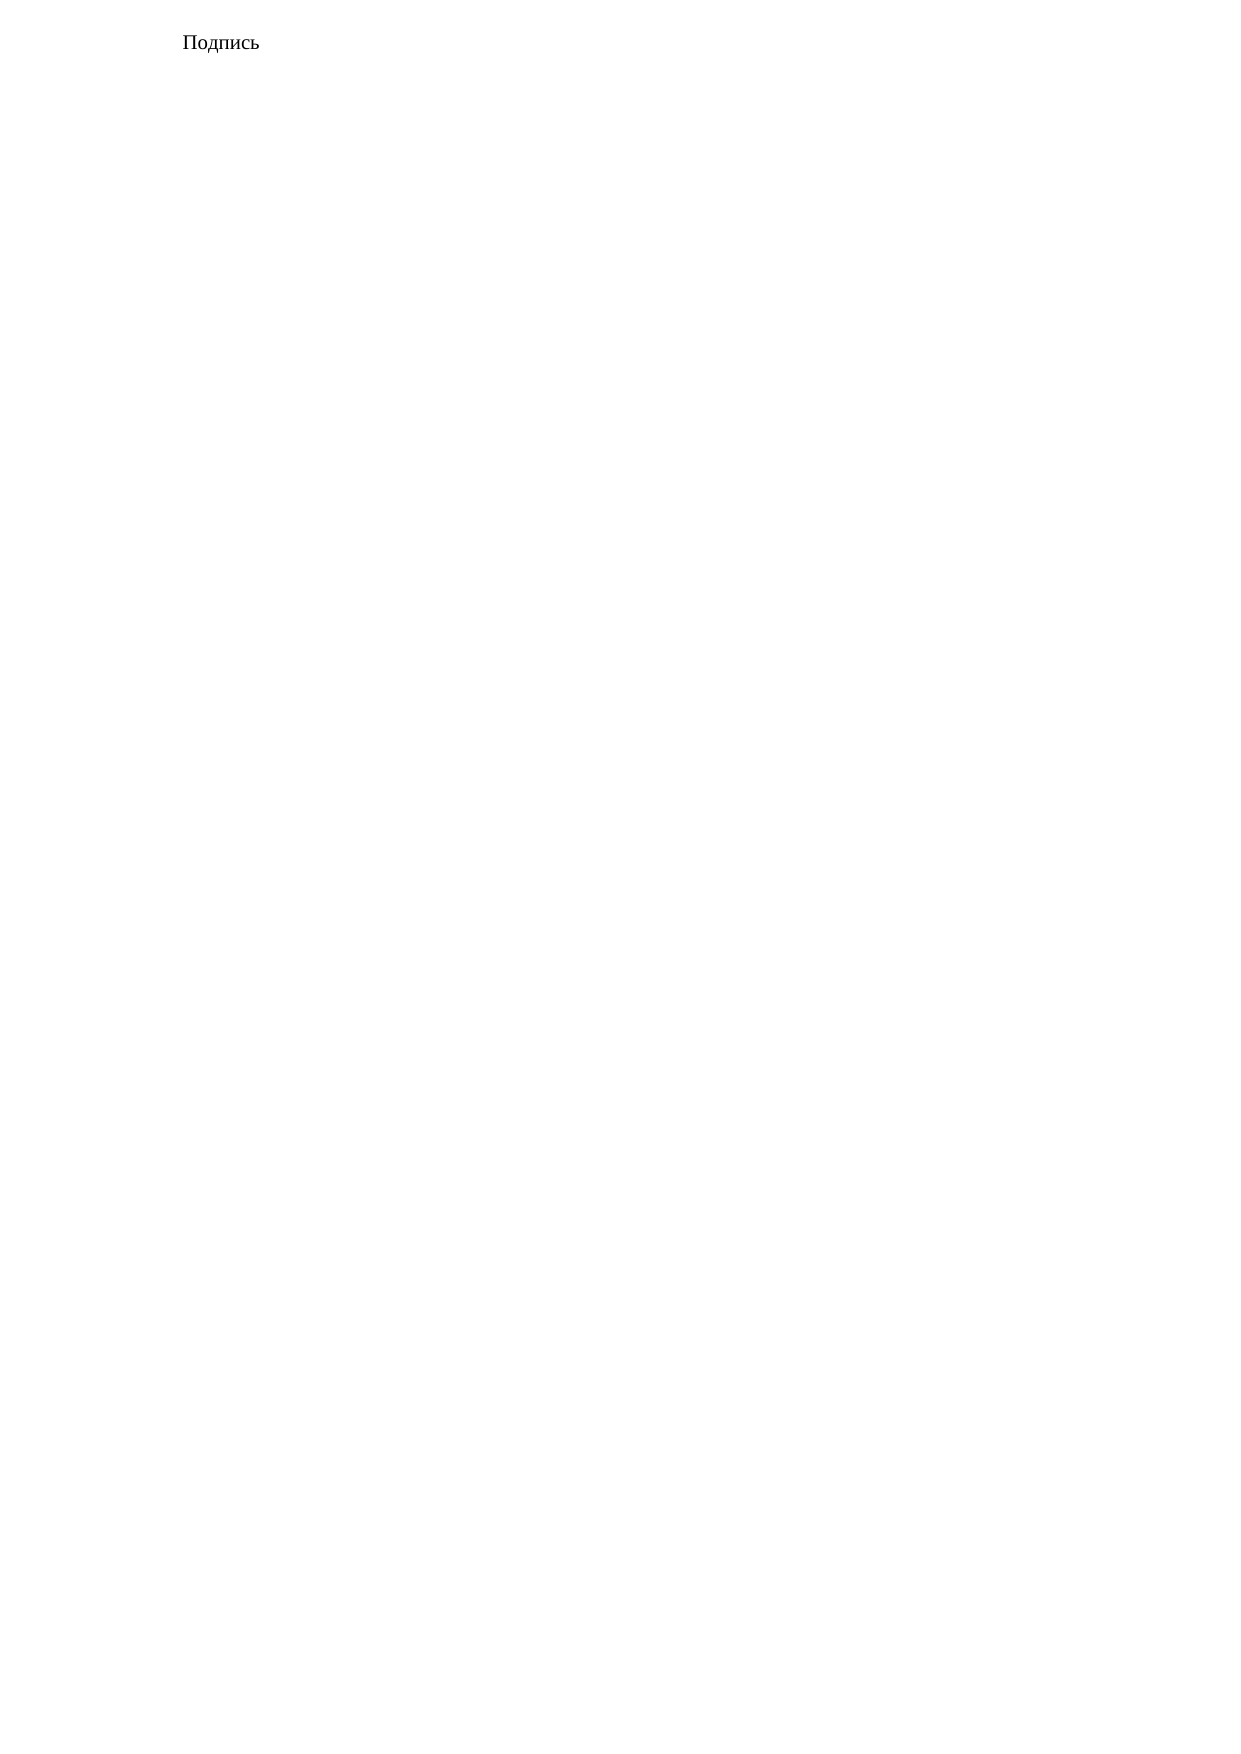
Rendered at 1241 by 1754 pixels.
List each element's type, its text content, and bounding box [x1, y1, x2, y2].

text Подпись [177, 29, 1152, 54]
